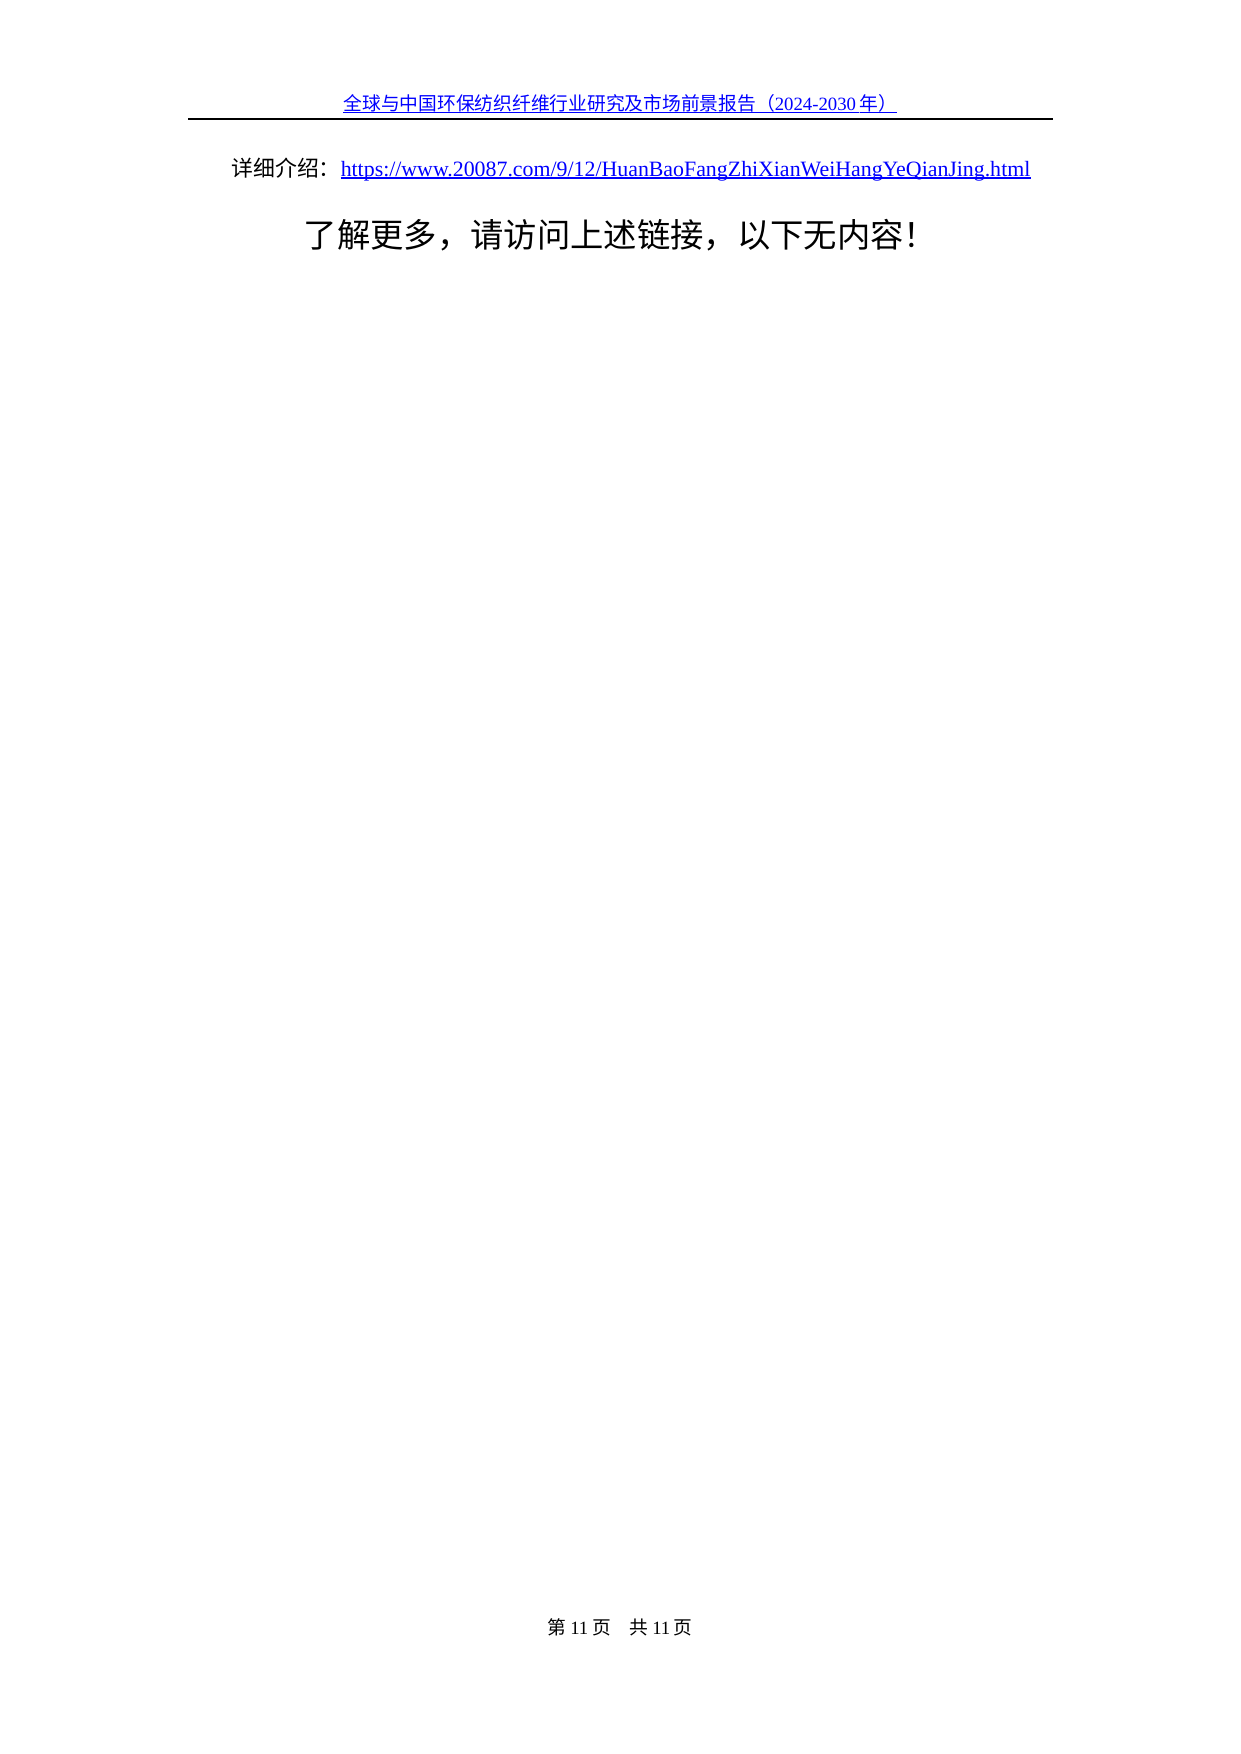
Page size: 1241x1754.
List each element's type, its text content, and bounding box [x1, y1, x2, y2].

text 详细介绍：https://www.20087.com/9/12/HuanBaoFangZhiXianWeiHangYeQianJing.html [187, 150, 1053, 183]
title 了解更多，请访问上述链接，以下无内容！ [187, 200, 1053, 265]
